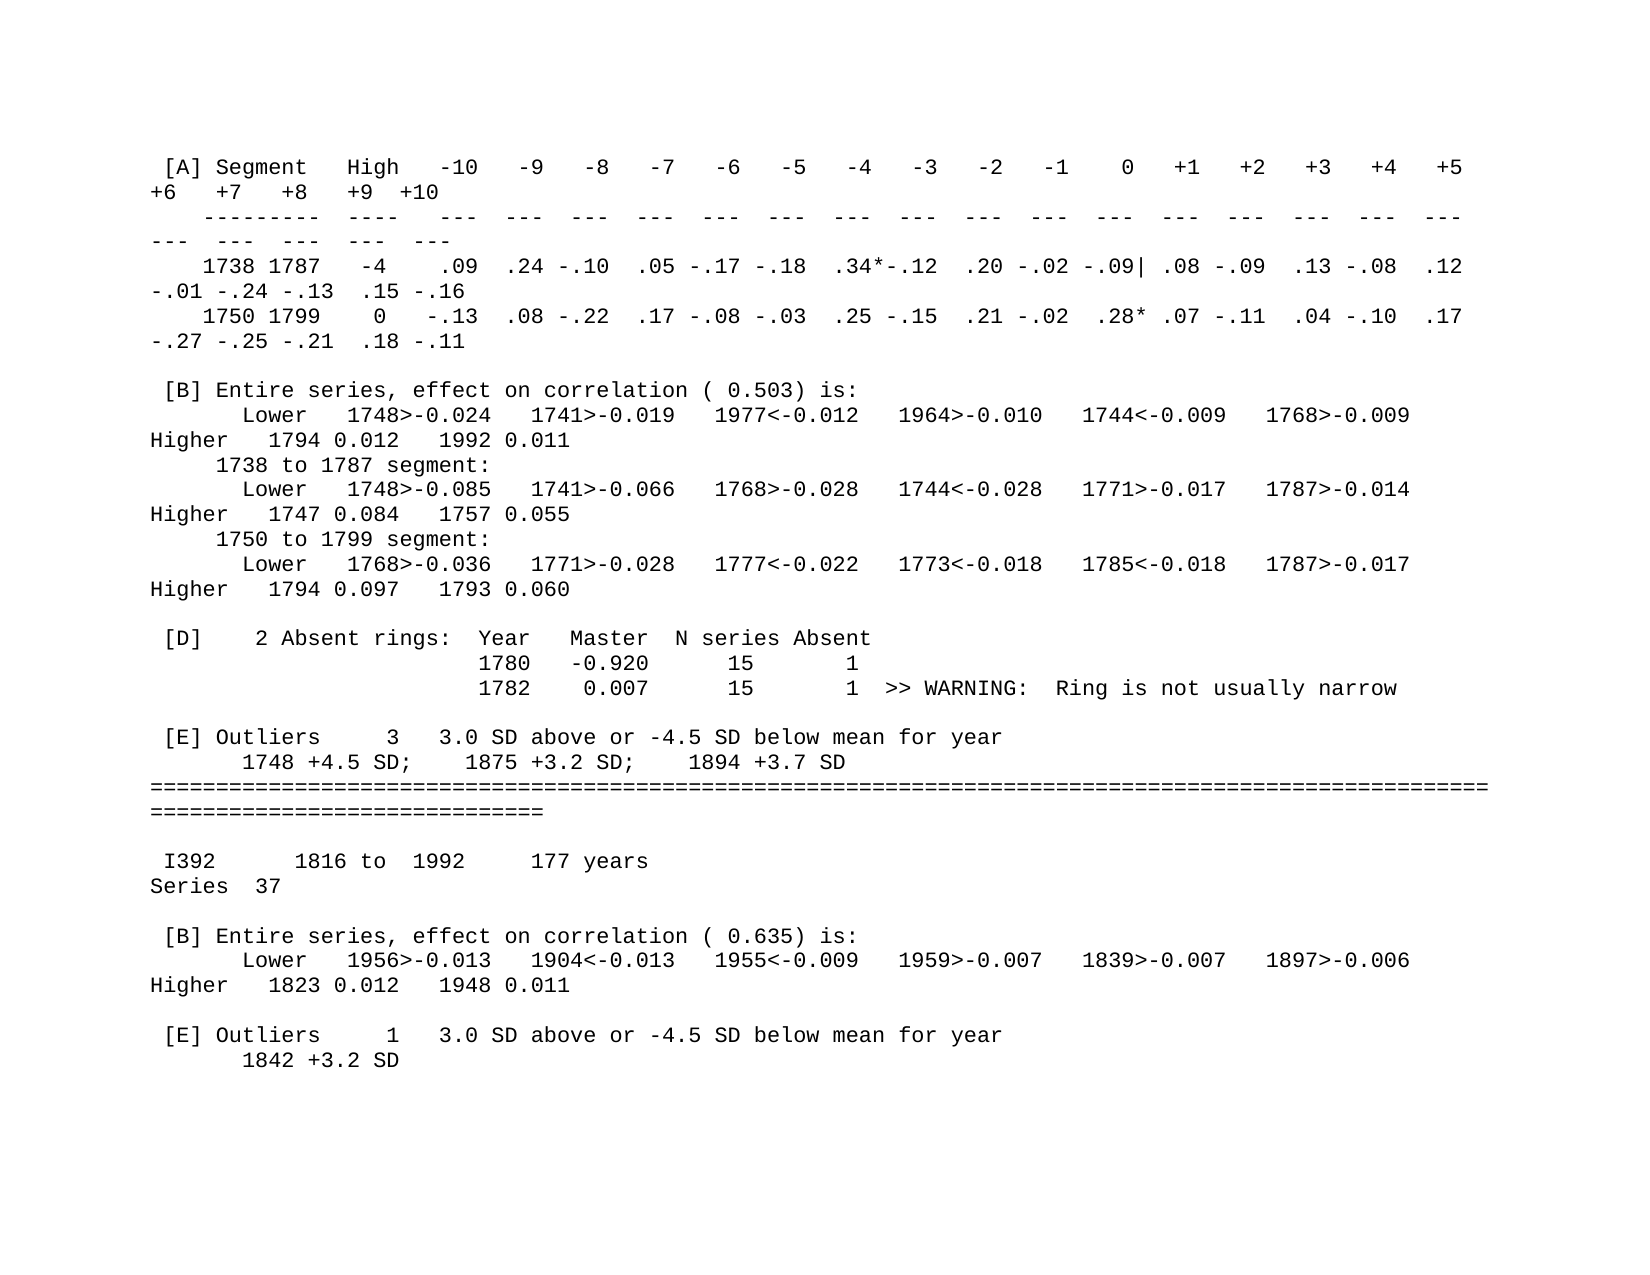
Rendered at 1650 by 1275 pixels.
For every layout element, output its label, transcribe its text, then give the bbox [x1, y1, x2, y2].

text Lower 1956>-0.013 1904<-0.013 1955<-0.009 1959>-0.007 1839>-0.007 1897>-0.006 Higher 1823 0.012 1948 0.011 [150, 950, 1500, 999]
text Lower 1748>-0.085 1741>-0.066 1768>-0.028 1744<-0.028 1771>-0.017 1787>-0.014 Higher 1747 0.084 1757 0.055 [150, 479, 1500, 528]
text --------- ---- --- --- --- --- --- --- --- --- --- --- --- --- --- --- --- --- --- --- --- --- --- [150, 206, 1500, 256]
text 1780 -0.920 15 1 [150, 652, 1500, 677]
text 1738 1787 -4 .09 .24 -.10 .05 -.17 -.18 .34*-.12 .20 -.02 -.09| .08 -.09 .13 -.08 .12 -.01 -.24 -.13 .15 -.16 [150, 256, 1500, 305]
text [E] Outliers 1 3.0 SD above or -4.5 SD below mean for year [150, 1024, 1500, 1049]
text 1750 to 1799 segment: [150, 528, 1500, 553]
text Lower 1748>-0.024 1741>-0.019 1977<-0.012 1964>-0.010 1744<-0.009 1768>-0.009 Higher 1794 0.012 1992 0.011 [150, 404, 1500, 454]
text [D] 2 Absent rings: Year Master N series Absent [150, 627, 1500, 652]
text 1842 +3.2 SD [150, 1049, 1500, 1074]
text 1738 to 1787 segment: [150, 454, 1500, 479]
text 1748 +4.5 SD; 1875 +3.2 SD; 1894 +3.7 SD [150, 751, 1500, 776]
text ==================================================================================================================================== [150, 776, 1500, 826]
text 1782 0.007 15 1 >> WARNING: Ring is not usually narrow [150, 677, 1500, 702]
text Lower 1768>-0.036 1771>-0.028 1777<-0.022 1773<-0.018 1785<-0.018 1787>-0.017 Higher 1794 0.097 1793 0.060 [150, 553, 1500, 603]
text [B] Entire series, effect on correlation ( 0.503) is: [150, 379, 1500, 404]
text 1750 1799 0 -.13 .08 -.22 .17 -.08 -.03 .25 -.15 .21 -.02 .28* .07 -.11 .04 -.10 .17 -.27 -.25 -.21 .18 -.11 [150, 305, 1500, 355]
text [E] Outliers 3 3.0 SD above or -4.5 SD below mean for year [150, 727, 1500, 751]
text [A] Segment High -10 -9 -8 -7 -6 -5 -4 -3 -2 -1 0 +1 +2 +3 +4 +5 +6 +7 +8 +9 +10 [150, 156, 1500, 206]
text [B] Entire series, effect on correlation ( 0.635) is: [150, 925, 1500, 950]
text I392 1816 to 1992 177 years Series 37 [150, 851, 1500, 900]
